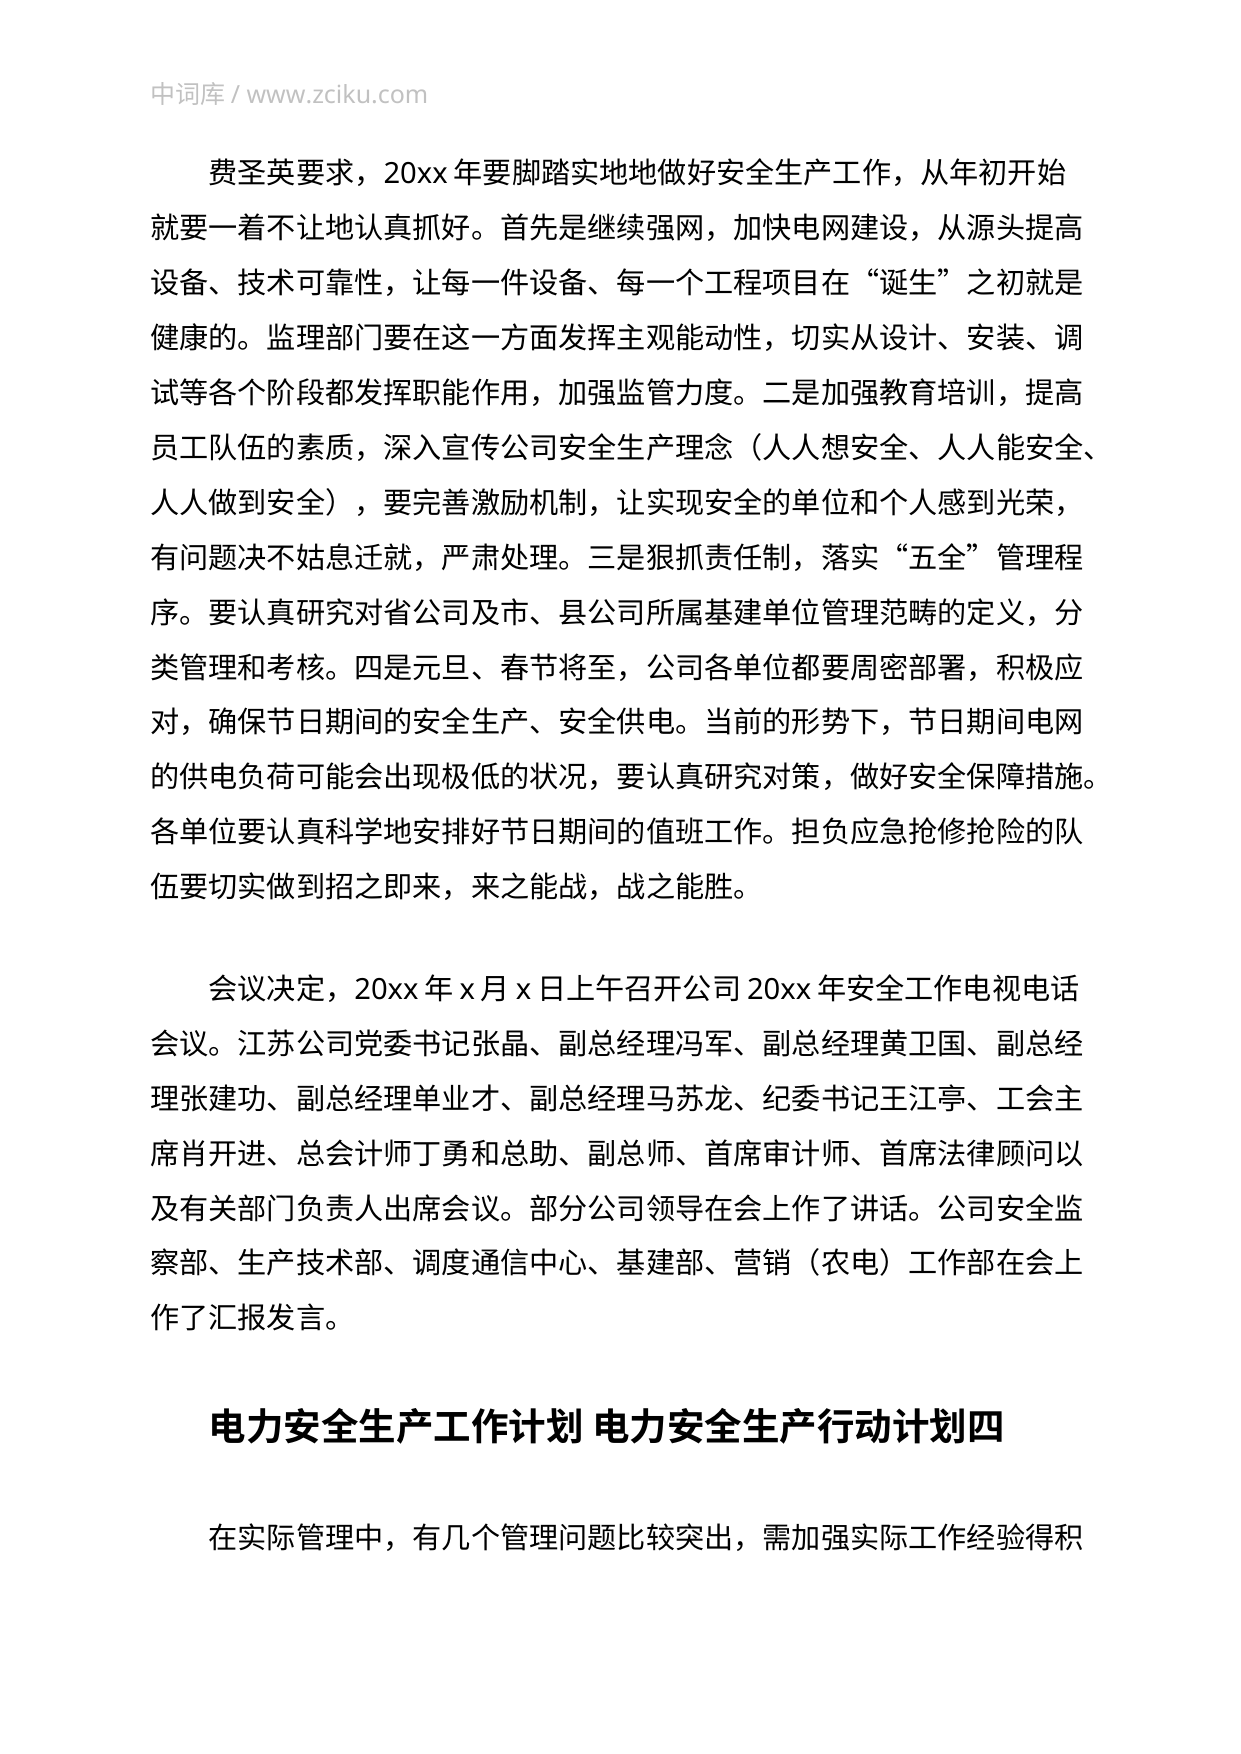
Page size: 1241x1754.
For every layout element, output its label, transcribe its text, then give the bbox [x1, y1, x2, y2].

text 电力安全生产工作计划 电力安全生产行动计划四 [150, 1397, 1090, 1451]
text 费圣英要求，20xx年要脚踏实地地做好安全生产工作，从年初开始就要一着不让地认真抓好。首先是继续强网，加快电网建设，从源头提高设备、技术可靠性，让每一件设备、每一个工程项目在“诞生”之初就是健康的。监理部门要在这一方面发挥主观能动性，切实从设计、安装、调试等各个阶段都发挥职能作用，加强监管力度。二是加强教育培训，提高员工队伍的素质，深入宣传公司安全生产理念（人人想安全、人人能安全、人人做到安全），要完善激励机制，让实现安全的单位和个人感到光荣，有问题决不姑息迁就，严肃处理。三是狠抓责任制，落实“五全”管理程序。要认真研究对省公司及市、县公司所属基建单位管理范畴的定义，分类管理和考核。四是元旦、春节将至，公司各单位都要周密部署，积极应对，确保节日期间的安全生产、安全供电。当前的形势下，节日期间电网的供电负荷可能会出现极低的状况，要认真研究对策，做好安全保障措施。各单位要认真科学地安排好节日期间的值班工作。担负应急抢修抢险的队伍要切实做到招之即来，来之能战，战之能胜。 [150, 150, 1090, 906]
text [150, 1514, 1090, 1556]
text 会议决定，20xx年x月x日上午召开公司20xx年安全工作电视电话会议。江苏公司党委书记张晶、副总经理冯军、副总经理黄卫国、副总经理张建功、副总经理单业才、副总经理马苏龙、纪委书记王江亭、工会主席肖开进、总会计师丁勇和总助、副总师、首席审计师、首席法律顾问以及有关部门负责人出席会议。部分公司领导在会上作了讲话。公司安全监察部、生产技术部、调度通信中心、基建部、营销（农电）工作部在会上作了汇报发言。 [150, 966, 1090, 1337]
